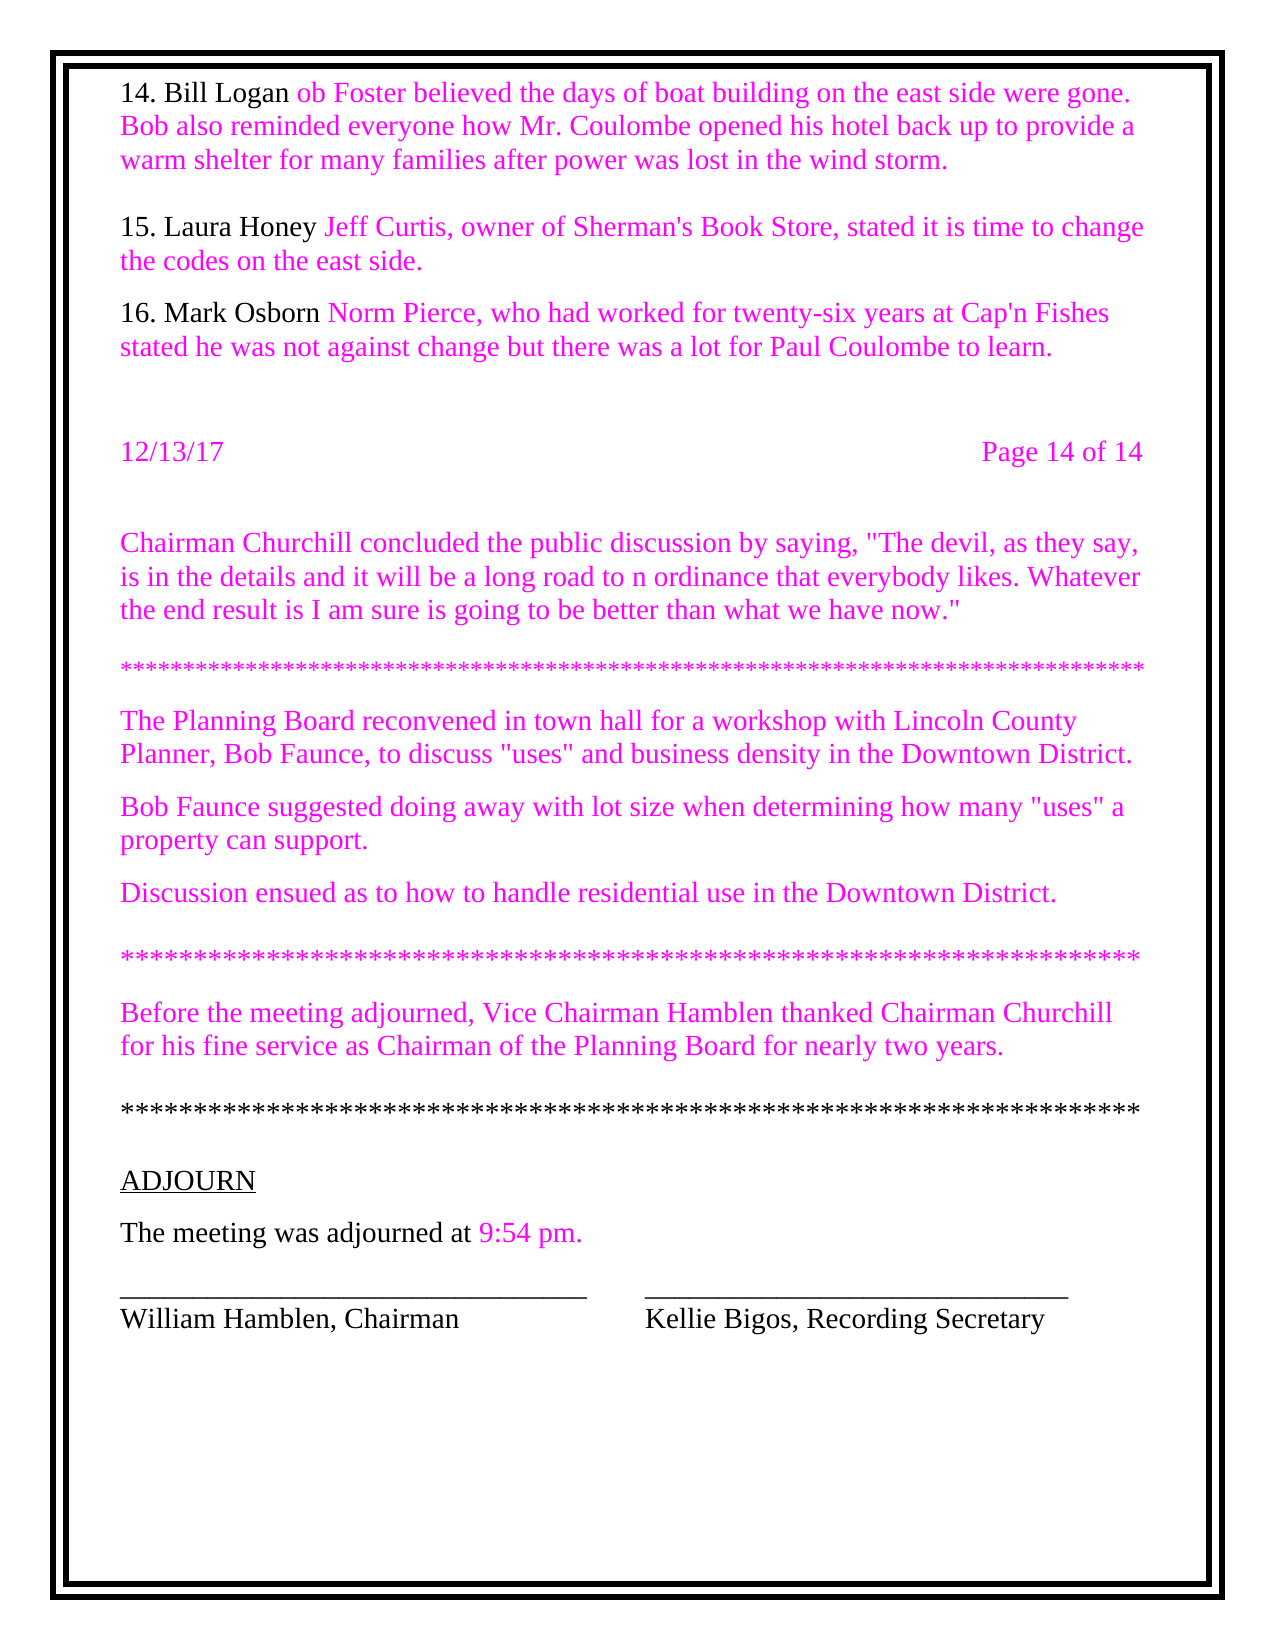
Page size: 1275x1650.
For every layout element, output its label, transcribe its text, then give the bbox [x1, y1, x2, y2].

text ________________________________ _____________________________ [120, 1268, 1155, 1302]
text The Planning Board reconvened in town hall for a workshop with Lincoln County Planner, Bob Faunce, to discuss "uses" and business density in the Downtown District. [120, 703, 1155, 770]
text ********************************************************************** [120, 942, 1155, 976]
text The meeting was adjourned at 9:54 pm. [120, 1215, 1155, 1249]
text William Hamblen, Chairman Kellie Bigos, Recording Secretary [120, 1302, 1155, 1335]
text for his fine service as Chairman of the Planning Board for nearly two years. [120, 1028, 1155, 1062]
text ADJOURN [120, 1163, 1155, 1196]
text 12/13/17 Page 14 of 14 [120, 434, 1155, 468]
text 15. Laura Honey Jeff Curtis, owner of Sherman's Book Store, stated it is time to change the codes on the east side. [120, 209, 1155, 276]
text 14. Bill Logan ob Foster believed the days of boat building on the east side were gone. Bob also reminded everyone how Mr. Coulombe opened his hotel back up to provide a warm shelter for many families after power was lost in the wind storm. [120, 75, 1155, 176]
text Chairman Churchill concluded the public discussion by saying, "The devil, as they say, is in the details and it will be a long road to n ordinance that everybody likes. Whatever the end result is I am sure is going to be better than what we have now." [120, 525, 1155, 626]
text Before the meeting adjourned, Vice Chairman Hamblen thanked Chairman Churchill [120, 995, 1155, 1028]
text ********************************************************************** [120, 1096, 1155, 1129]
text 16. Mark Osborn Norm Pierce, who had worked for twenty-six years at Cap'n Fishes stated he was not against change but there was a lot for Paul Coulombe to learn. [120, 295, 1155, 362]
text Discussion ensued as to how to handle residential use in the Downtown District. [120, 875, 1155, 909]
text ********************************************************************************** [120, 655, 1155, 683]
text Bob Faunce suggested doing away with lot size when determining how many "uses" a property can support. [120, 789, 1155, 856]
